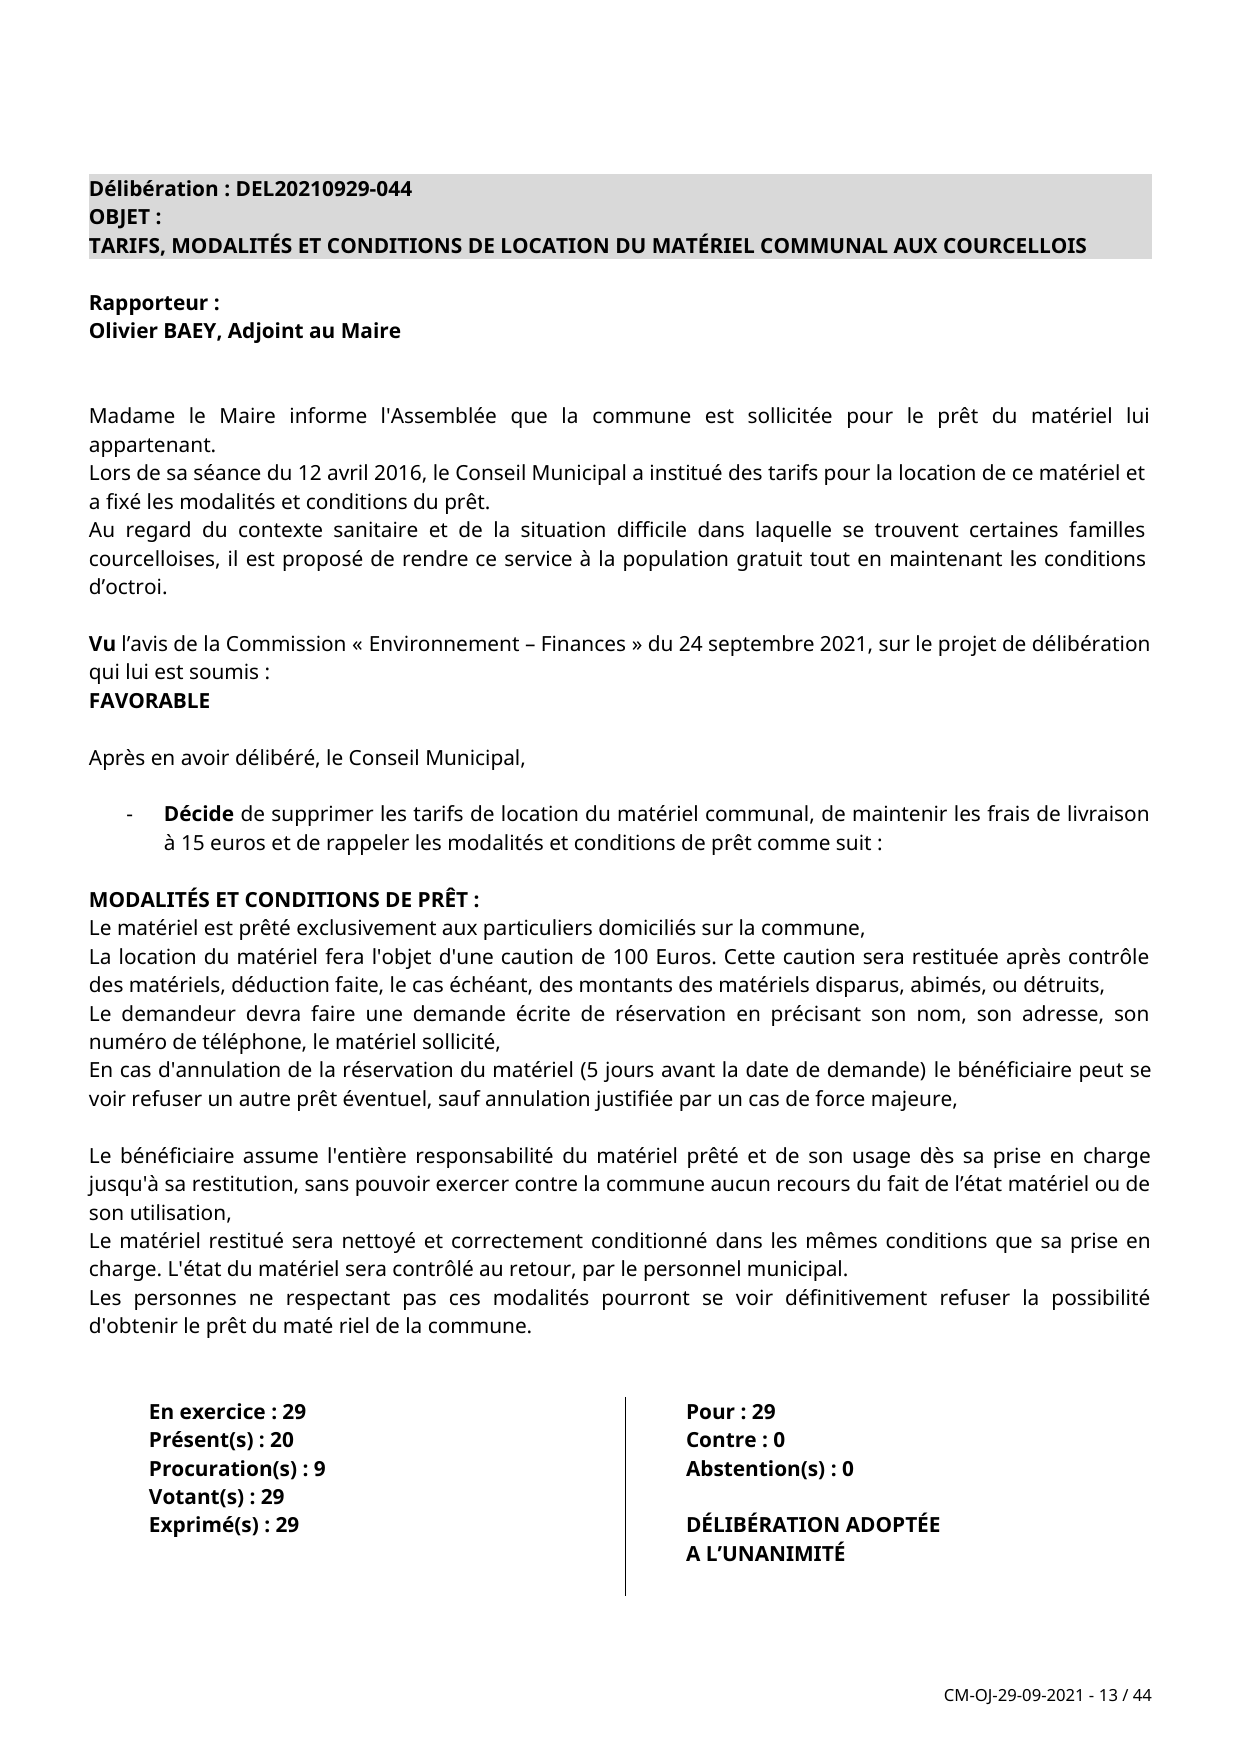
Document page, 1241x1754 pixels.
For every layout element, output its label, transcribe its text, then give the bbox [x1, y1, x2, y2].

text tarifs, modalitÉs et conditions de location du matÉriel communal aux courcellois [89, 231, 1152, 259]
text Olivier BAEY, Adjoint au Maire [89, 316, 1152, 344]
text Le bénéficiaire assume l'entière responsabilité du matériel prêté et de son usage dès sa prise en charge jusqu'à sa restitution, sans pouvoir exercer contre la commune aucun recours du fait de l’état matériel ou de son utilisation, [89, 1141, 1152, 1226]
text Lors de sa séance du 12 avril 2016, le Conseil Municipal a institué des tarifs pour la location de ce matériel et a fixé les modalités et conditions du prêt. [89, 458, 1148, 515]
text Le matériel restitué sera nettoyé et correctement conditionné dans les mêmes conditions que sa prise en charge. L'état du matériel sera contrôlé au retour, par le personnel municipal. [89, 1226, 1152, 1283]
text Le demandeur devra faire une demande écrite de réservation en précisant son nom, son adresse, son numéro de téléphone, le matériel sollicité, [89, 999, 1152, 1056]
text Madame le Maire informe l'Assemblée que la commune est sollicitée pour le prêt du matériel lui appartenant. [89, 401, 1152, 458]
text MODALITÉS ET CONDITIONS DE PRÊT : [89, 885, 1152, 913]
text La location du matériel fera l'objet d'une caution de 100 Euros. Cette caution sera restituée après contrôle des matériels, déduction faite, le cas échéant, des montants des matériels disparus, abimés, ou détruits, [89, 942, 1152, 999]
text Rapporteur : [89, 288, 1152, 316]
table_header En exercice : 29 Présent(s) : 20 Procuration(s) : 9 Votant(s) : 29 Exprimé(s) : 29 [89, 1397, 625, 1596]
text Délibération : DEL20210929-044 [89, 174, 1152, 202]
text En cas d'annulation de la réservation du matériel (5 jours avant la date de demande) le bénéficiaire peut se voir refuser un autre prêt éventuel, sauf annulation justifiée par un cas de force majeure, [89, 1056, 1152, 1112]
text OBJET : [89, 202, 1152, 231]
text FAVORABLE [89, 686, 1152, 714]
list Décide de supprimer les tarifs de location du matériel communal, de maintenir les frais de livraison à 15 euros et de rappeler les modalités et conditions de prêt comme suit : [126, 799, 1152, 856]
text Au regard du contexte sanitaire et de la situation difficile dans laquelle se trouvent certaines familles courcelloises, il est proposé de rendre ce service à la population gratuit tout en maintenant les conditions d’octroi. [89, 515, 1148, 601]
text Après en avoir délibéré, le Conseil Municipal, [89, 743, 1152, 771]
table_header Pour : 29 Contre : 0 Abstention(s) : 0 DÉLIBÉRATION ADOPTÉE A L’UNANIMITÉ [626, 1397, 1163, 1596]
text Les personnes ne respectant pas ces modalités pourront se voir définitivement refuser la possibilité d'obtenir le prêt du maté riel de la commune. [89, 1283, 1152, 1340]
text Le matériel est prêté exclusivement aux particuliers domiciliés sur la commune, [89, 913, 1152, 942]
text Vu l’avis de la Commission « Environnement – Finances » du 24 septembre 2021, sur le projet de délibération qui lui est soumis : [89, 629, 1152, 686]
